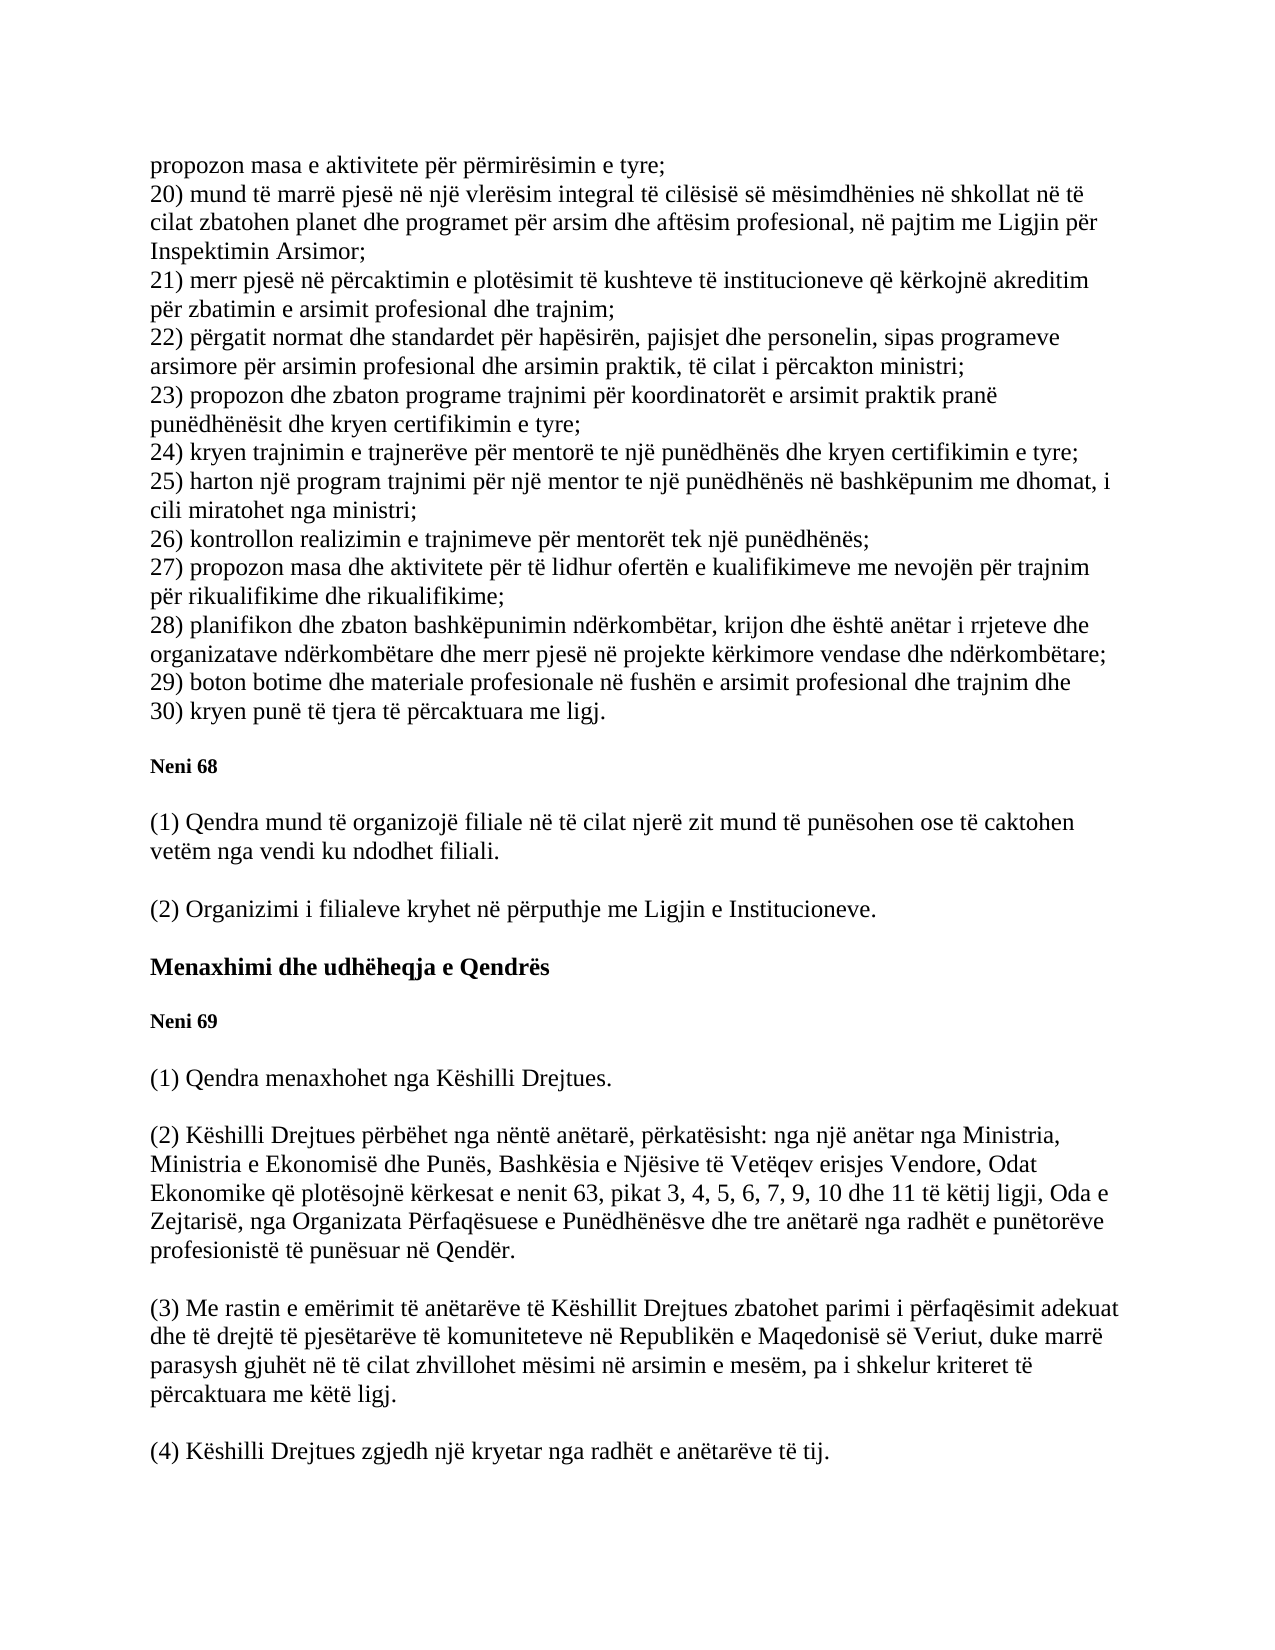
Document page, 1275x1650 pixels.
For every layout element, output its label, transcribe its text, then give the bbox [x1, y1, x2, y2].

text (1) Qendra mund të organizojë filiale në të cilat njerë zit mund të punësohen ose të caktohen vetëm nga vendi ku ndodhet filiali. (2) Organizimi i filialeve kryhet në përputhje me Ligjin e Institucioneve. [150, 807, 1125, 922]
text Neni 69 [150, 1009, 1125, 1033]
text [150, 150, 1125, 725]
text Neni 68 [150, 754, 1125, 778]
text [150, 1063, 1125, 1494]
text Menaxhimi dhe udhëheqja e Qendrës [150, 952, 1125, 980]
